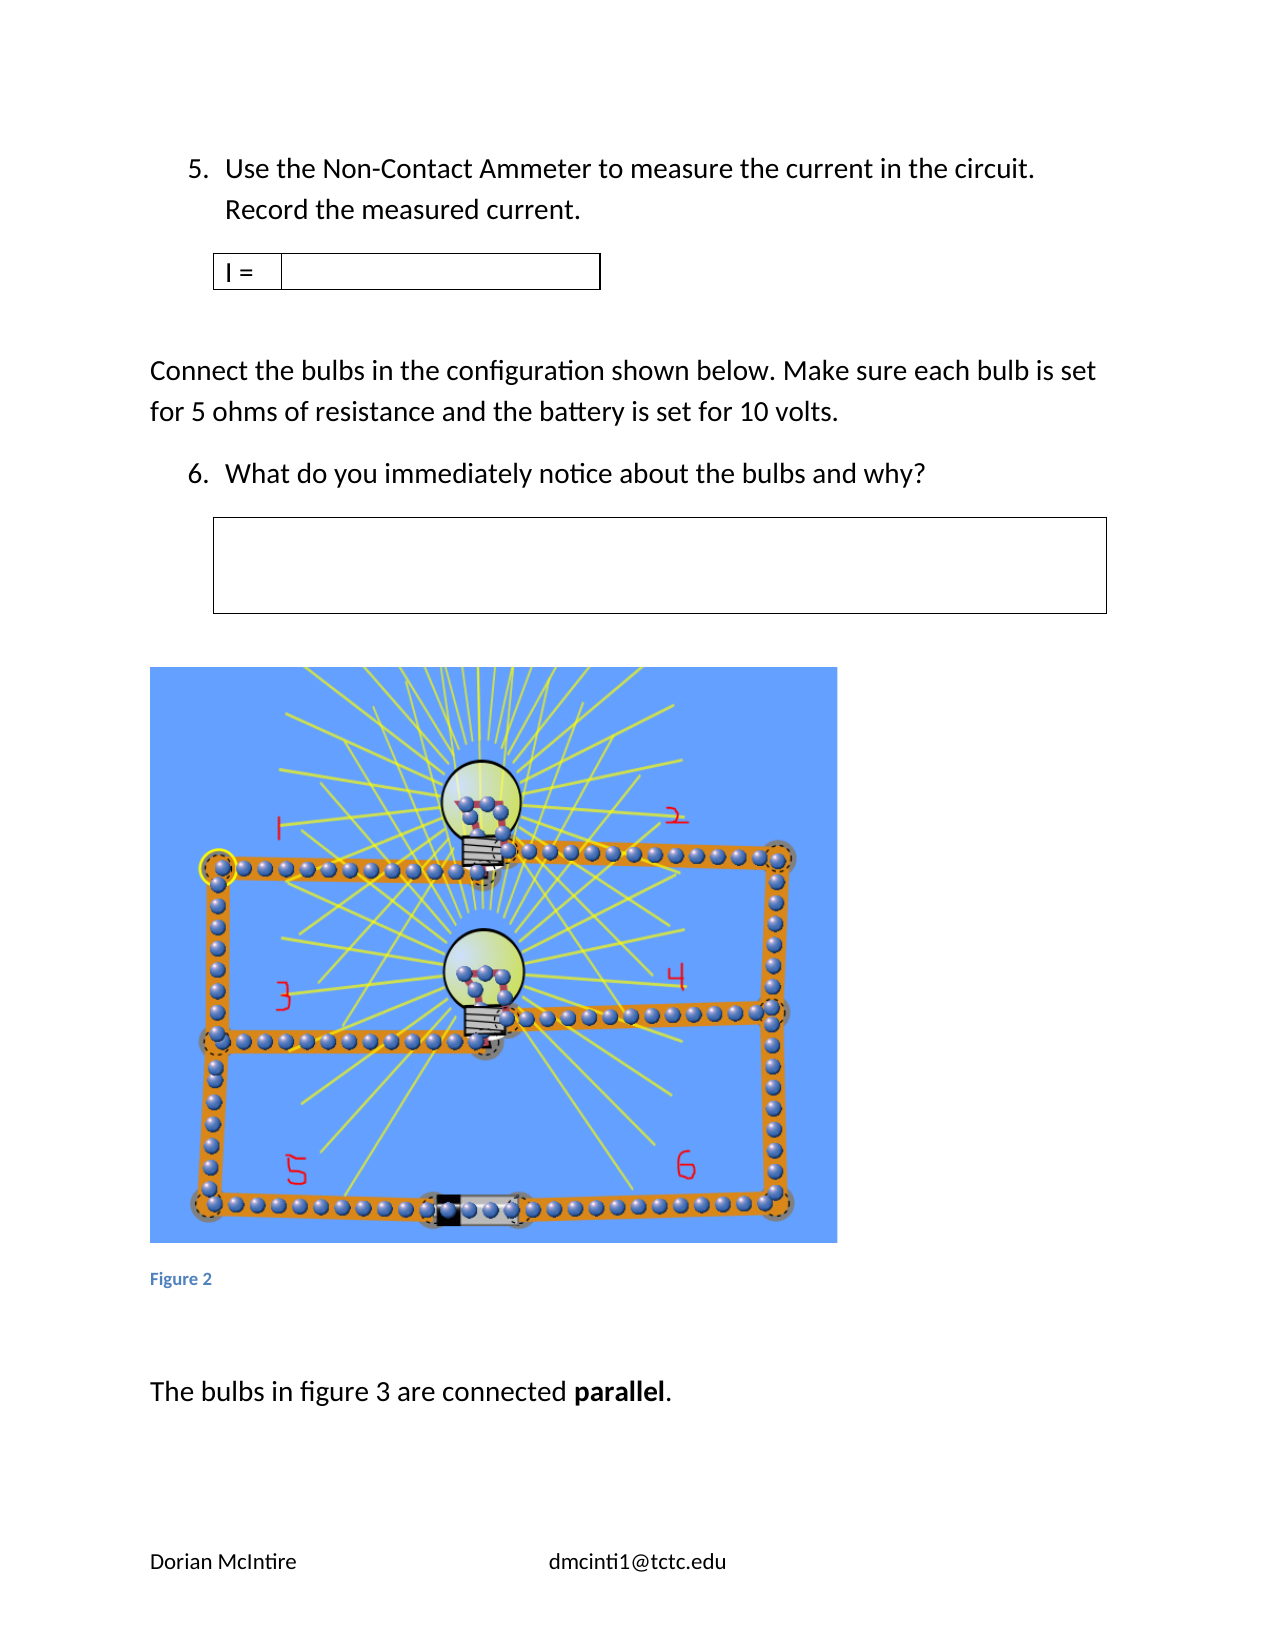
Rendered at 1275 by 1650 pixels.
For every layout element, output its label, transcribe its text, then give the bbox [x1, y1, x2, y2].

table_header I = [214, 254, 281, 289]
table_header [214, 518, 1106, 613]
list Use the Non-Contact Ammeter to measure the current in the circuit. Record the measured current. [187, 150, 1125, 227]
text Connect the bulbs in the configuration shown below. Make sure each bulb is set for 5 ohms of resistance and the battery is set for 10 volts. [150, 352, 1125, 429]
picture [150, 667, 838, 1243]
text The bulbs in figure 3 are connected parallel. [150, 1373, 1125, 1408]
table_header [282, 254, 599, 289]
list What do you immediately notice about the bulbs and why? [187, 455, 1125, 491]
